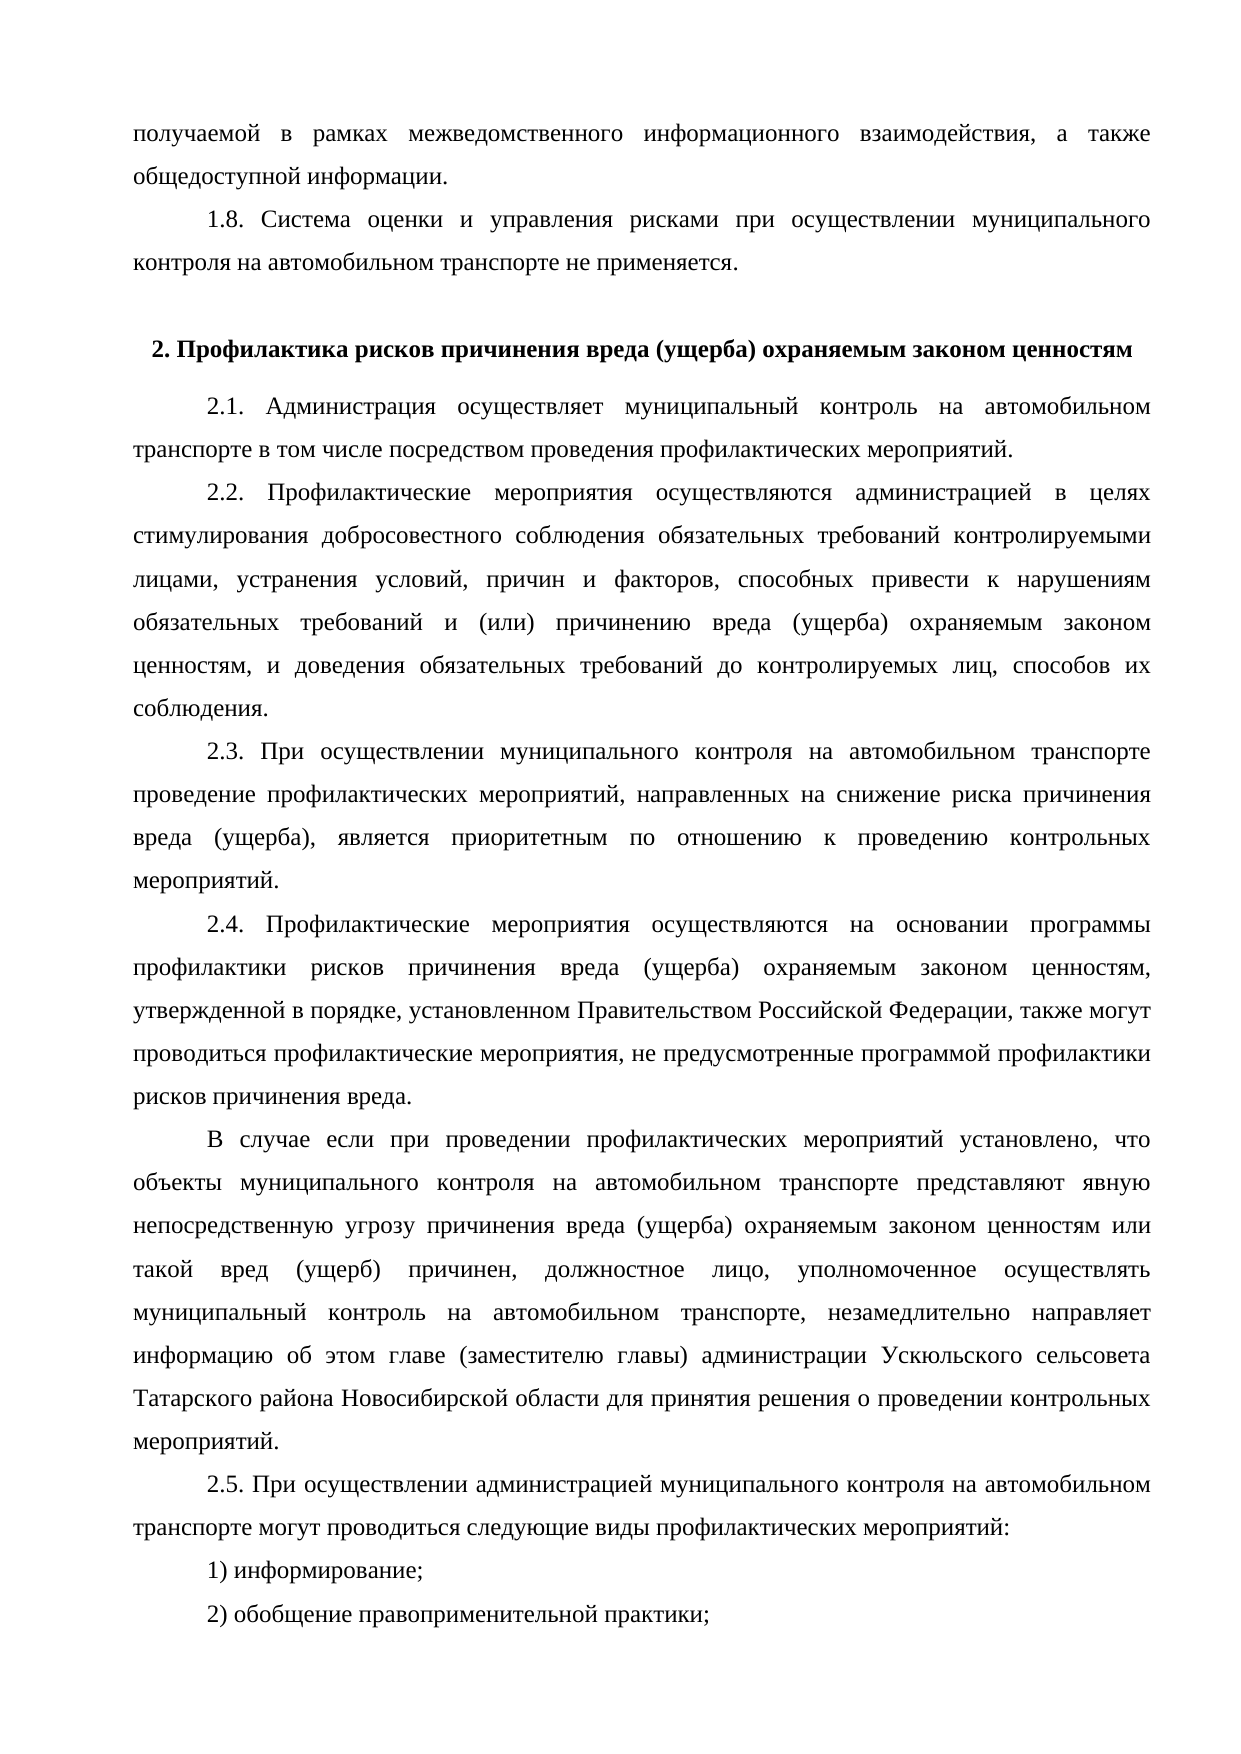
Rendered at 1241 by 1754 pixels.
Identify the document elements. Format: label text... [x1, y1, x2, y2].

text 2.4. Профилактические мероприятия осуществляются на основании программы профилактики рисков причинения вреда (ущерба) охраняемым законом ценностям, утвержденной в порядке, установленном Правительством Российской Федерации, также могут проводиться профилактические мероприятия, не предусмотренные программой профилактики рисков причинения вреда. [133, 909, 1152, 1110]
text В случае если при проведении профилактических мероприятий установлено, что объекты муниципального контроля на автомобильном транспорте представляют явную непосредственную угрозу причинения вреда (ущерба) охраняемым законом ценностям или такой вред (ущерб) причинен, должностное лицо, уполномоченное осуществлять муниципальный контроль на автомобильном транспорте, незамедлительно направляет информацию об этом главе (заместителю главы) администрации Ускюльского сельсовета Татарского района Новосибирской области для принятия решения о проведении контрольных мероприятий. [133, 1124, 1152, 1455]
text 2) обобщение правоприменительной практики; [133, 1599, 1152, 1627]
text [133, 118, 1152, 190]
text 2.1. Администрация осуществляет муниципальный контроль на автомобильном транспорте в том числе посредством проведения профилактических мероприятий. [133, 391, 1152, 463]
text 2.3. При осуществлении муниципального контроля на автомобильном транспорте проведение профилактических мероприятий, направленных на снижение риска причинения вреда (ущерба), является приоритетным по отношению к проведению контрольных мероприятий. [133, 736, 1152, 894]
text 1.8. Система оценки и управления рисками при осуществлении муниципального контроля на автомобильном транспорте не применяется. [133, 204, 1152, 276]
text 1) информирование; [133, 1556, 1152, 1584]
text 2.5. При осуществлении администрацией муниципального контроля на автомобильном транспорте могут проводиться следующие виды профилактических мероприятий: [133, 1469, 1152, 1541]
text 2. Профилактика рисков причинения вреда (ущерба) охраняемым законом ценностям [133, 334, 1152, 362]
text 2.2. Профилактические мероприятия осуществляются администрацией в целях стимулирования добросовестного соблюдения обязательных требований контролируемыми лицами, устранения условий, причин и факторов, способных привести к нарушениям обязательных требований и (или) причинению вреда (ущерба) охраняемым законом ценностям, и доведения обязательных требований до контролируемых лиц, способов их соблюдения. [133, 477, 1152, 722]
